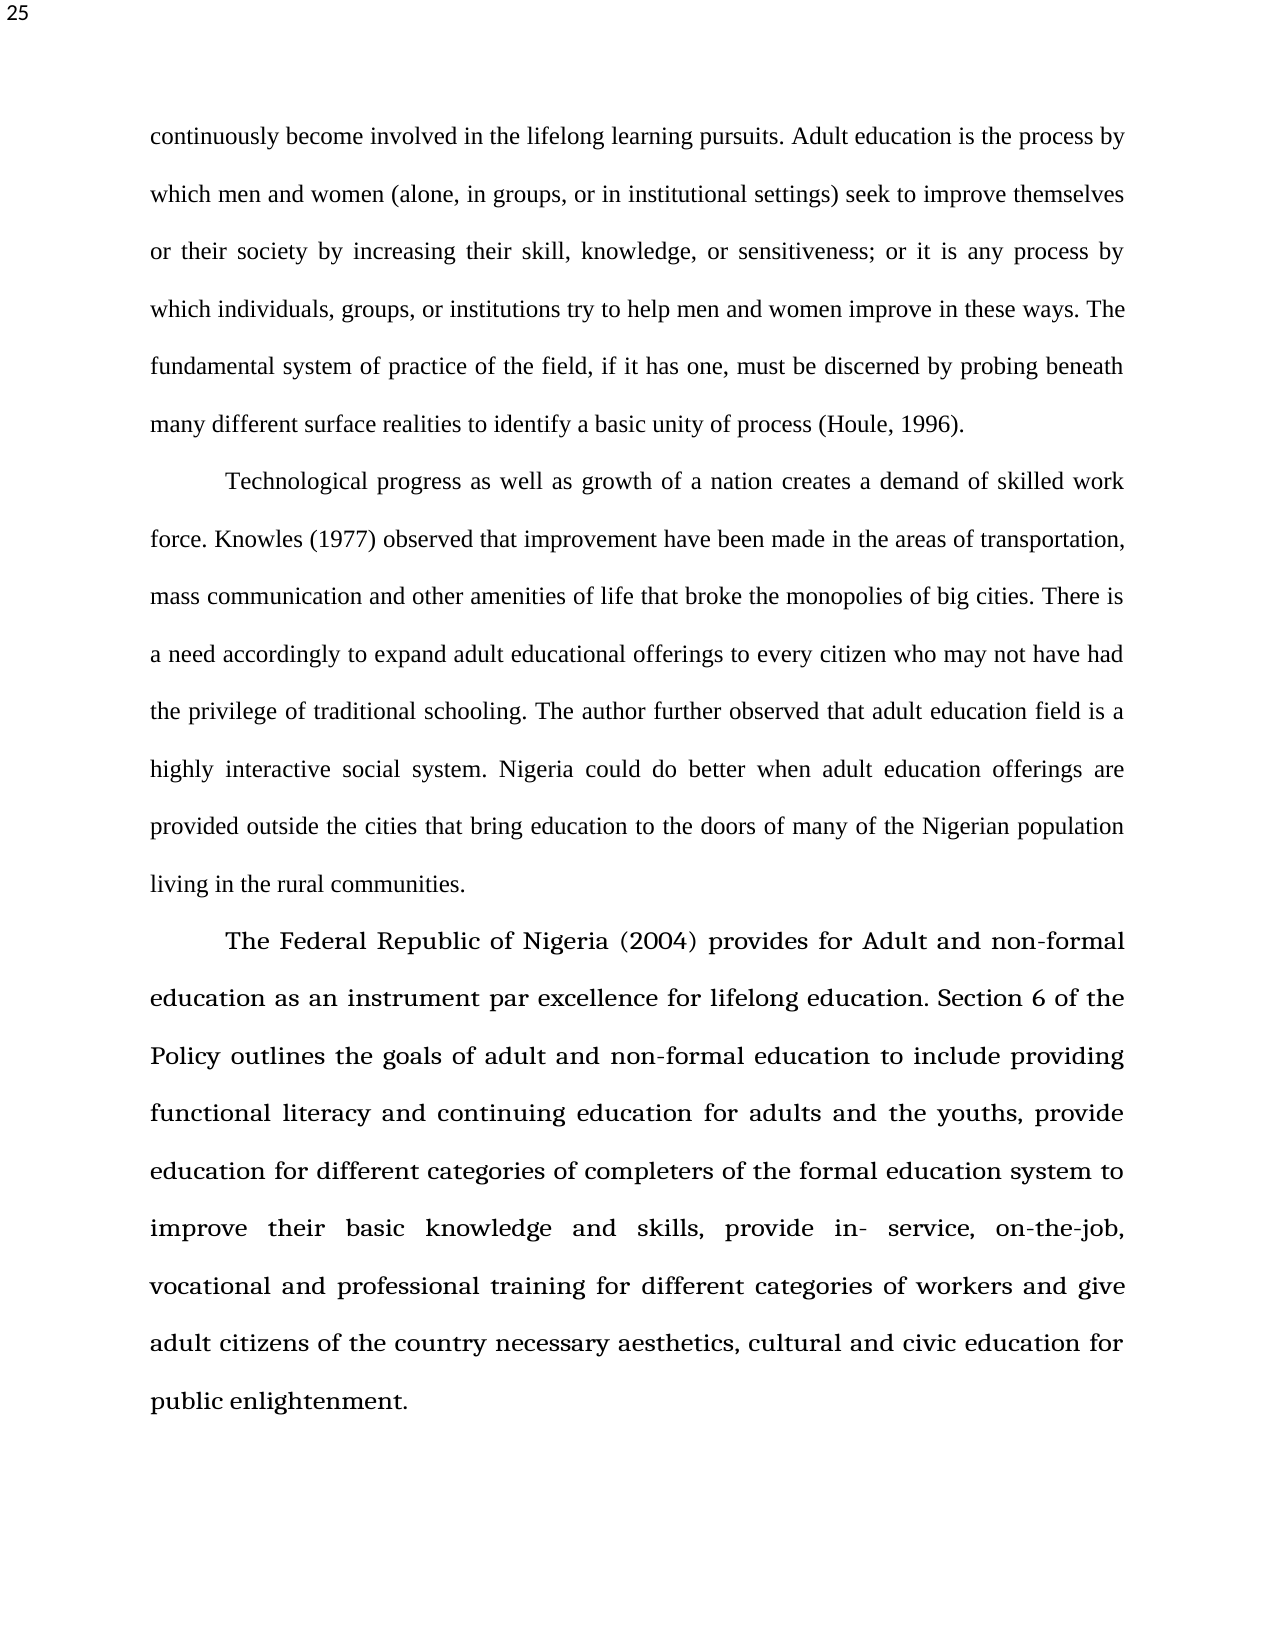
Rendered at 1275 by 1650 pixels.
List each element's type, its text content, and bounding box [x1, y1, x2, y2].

text continuously become involved in the lifelong learning pursuits. Adult education is the process by which men and women (alone, in groups, or in institutional settings) seek to improve themselves or their society by increasing their skill, knowledge, or sensitiveness; or it is any process by which individuals, groups, or institutions try to help men and women improve in these ways. The fundamental system of practice of the field, if it has one, must be discerned by probing beneath many different surface realities to identify a basic unity of process (Houle, 1996). [150, 121, 1125, 437]
text Technological progress as well as growth of a nation creates a demand of skilled work force. Knowles (1977) observed that improvement have been made in the areas of transportation, mass communication and other amenities of life that broke the monopolies of big cities. There is a need accordingly to expand adult educational offerings to every citizen who may not have had the privilege of traditional schooling. The author further observed that adult education field is a highly interactive social system. Nigeria could do better when adult education offerings are provided outside the cities that bring education to the doors of many of the Nigerian population living in the rural communities. [150, 466, 1125, 897]
text The Federal Republic of Nigeria (2004) provides for Adult and non-formal education as an instrument par excellence for lifelong education. Section 6 of the Policy outlines the goals of adult and non-formal education to include providing functional literacy and continuing education for adults and the youths, provide education for different categories of completers of the formal education system to improve their basic knowledge and skills, provide in- service, on-the-job, vocational and professional training for different categories of workers and give adult citizens of the country necessary aesthetics, cultural and civic education for public enlightenment. [150, 927, 1126, 1415]
